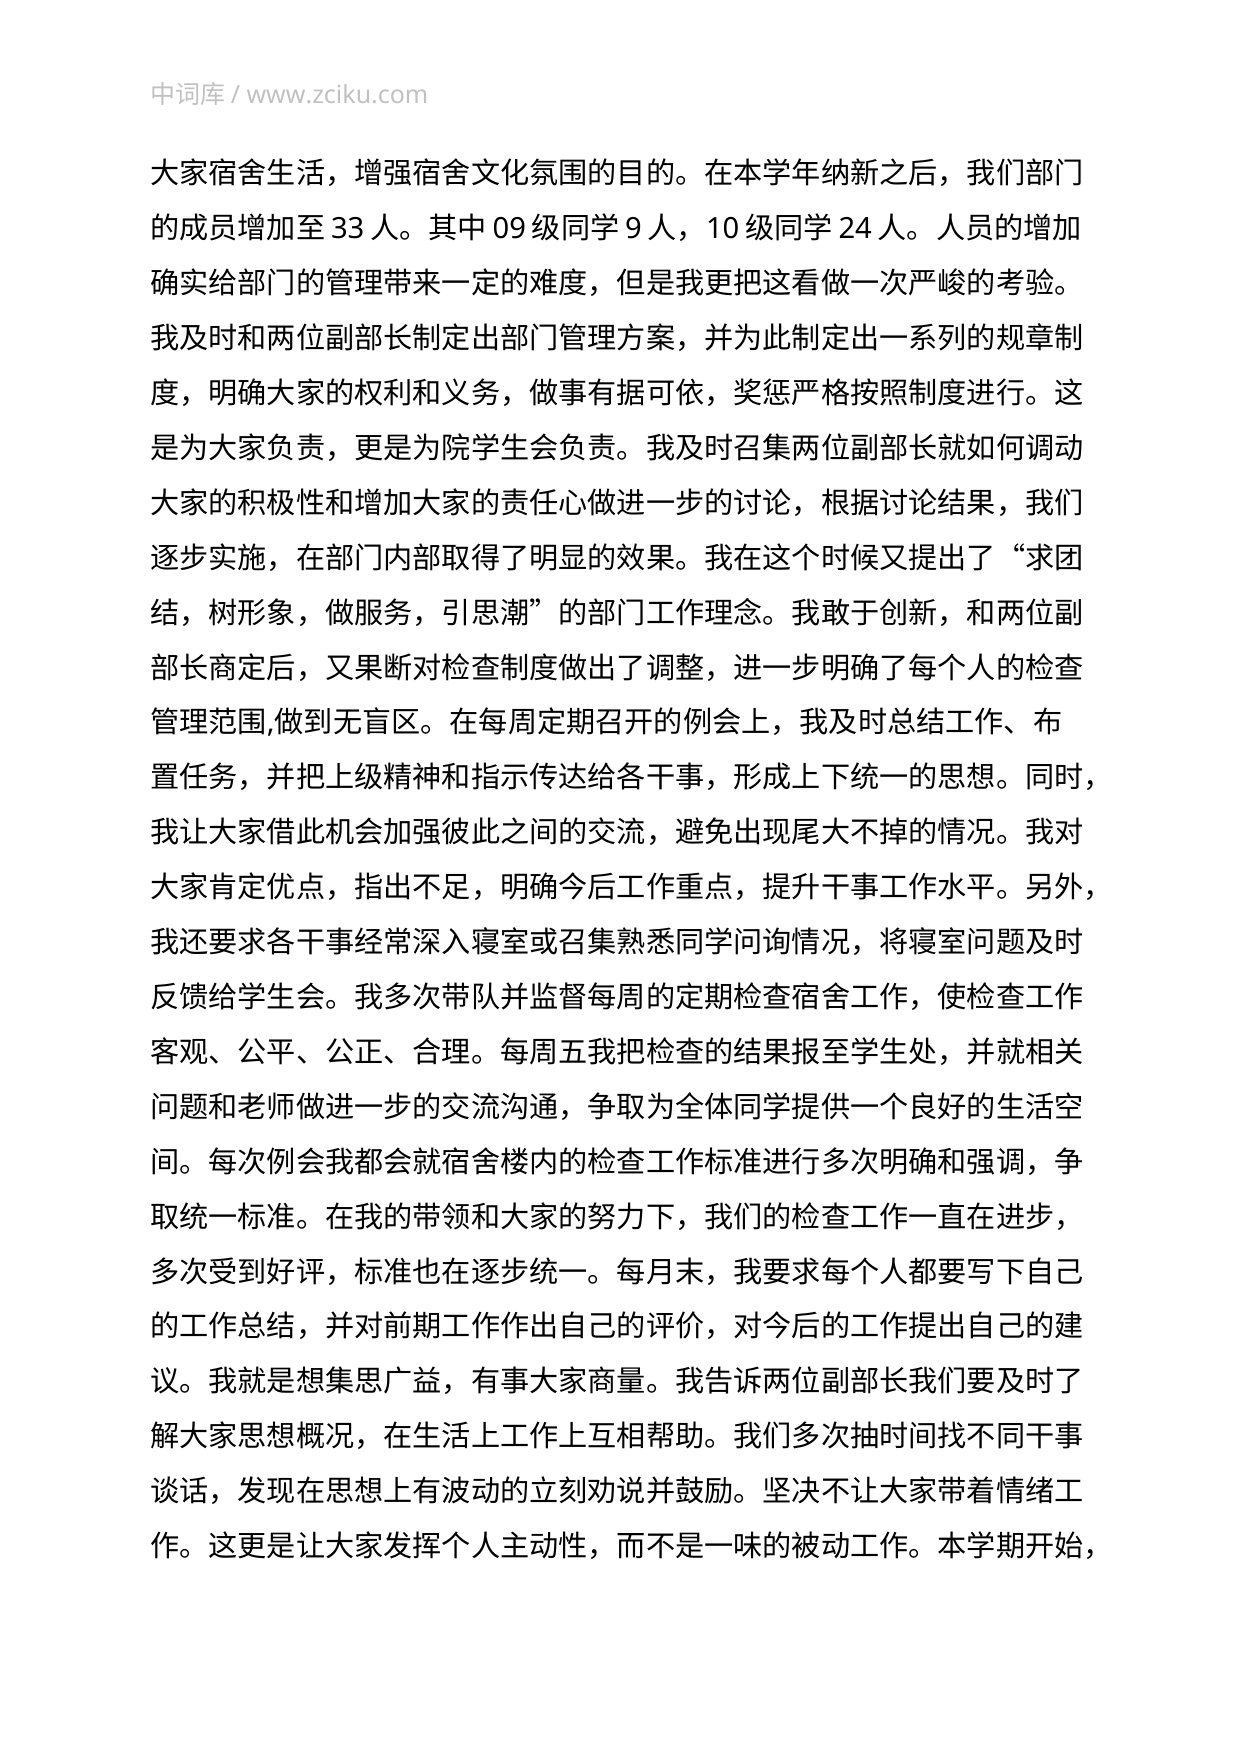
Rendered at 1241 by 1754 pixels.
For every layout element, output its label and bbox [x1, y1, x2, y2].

text [150, 150, 1090, 1565]
